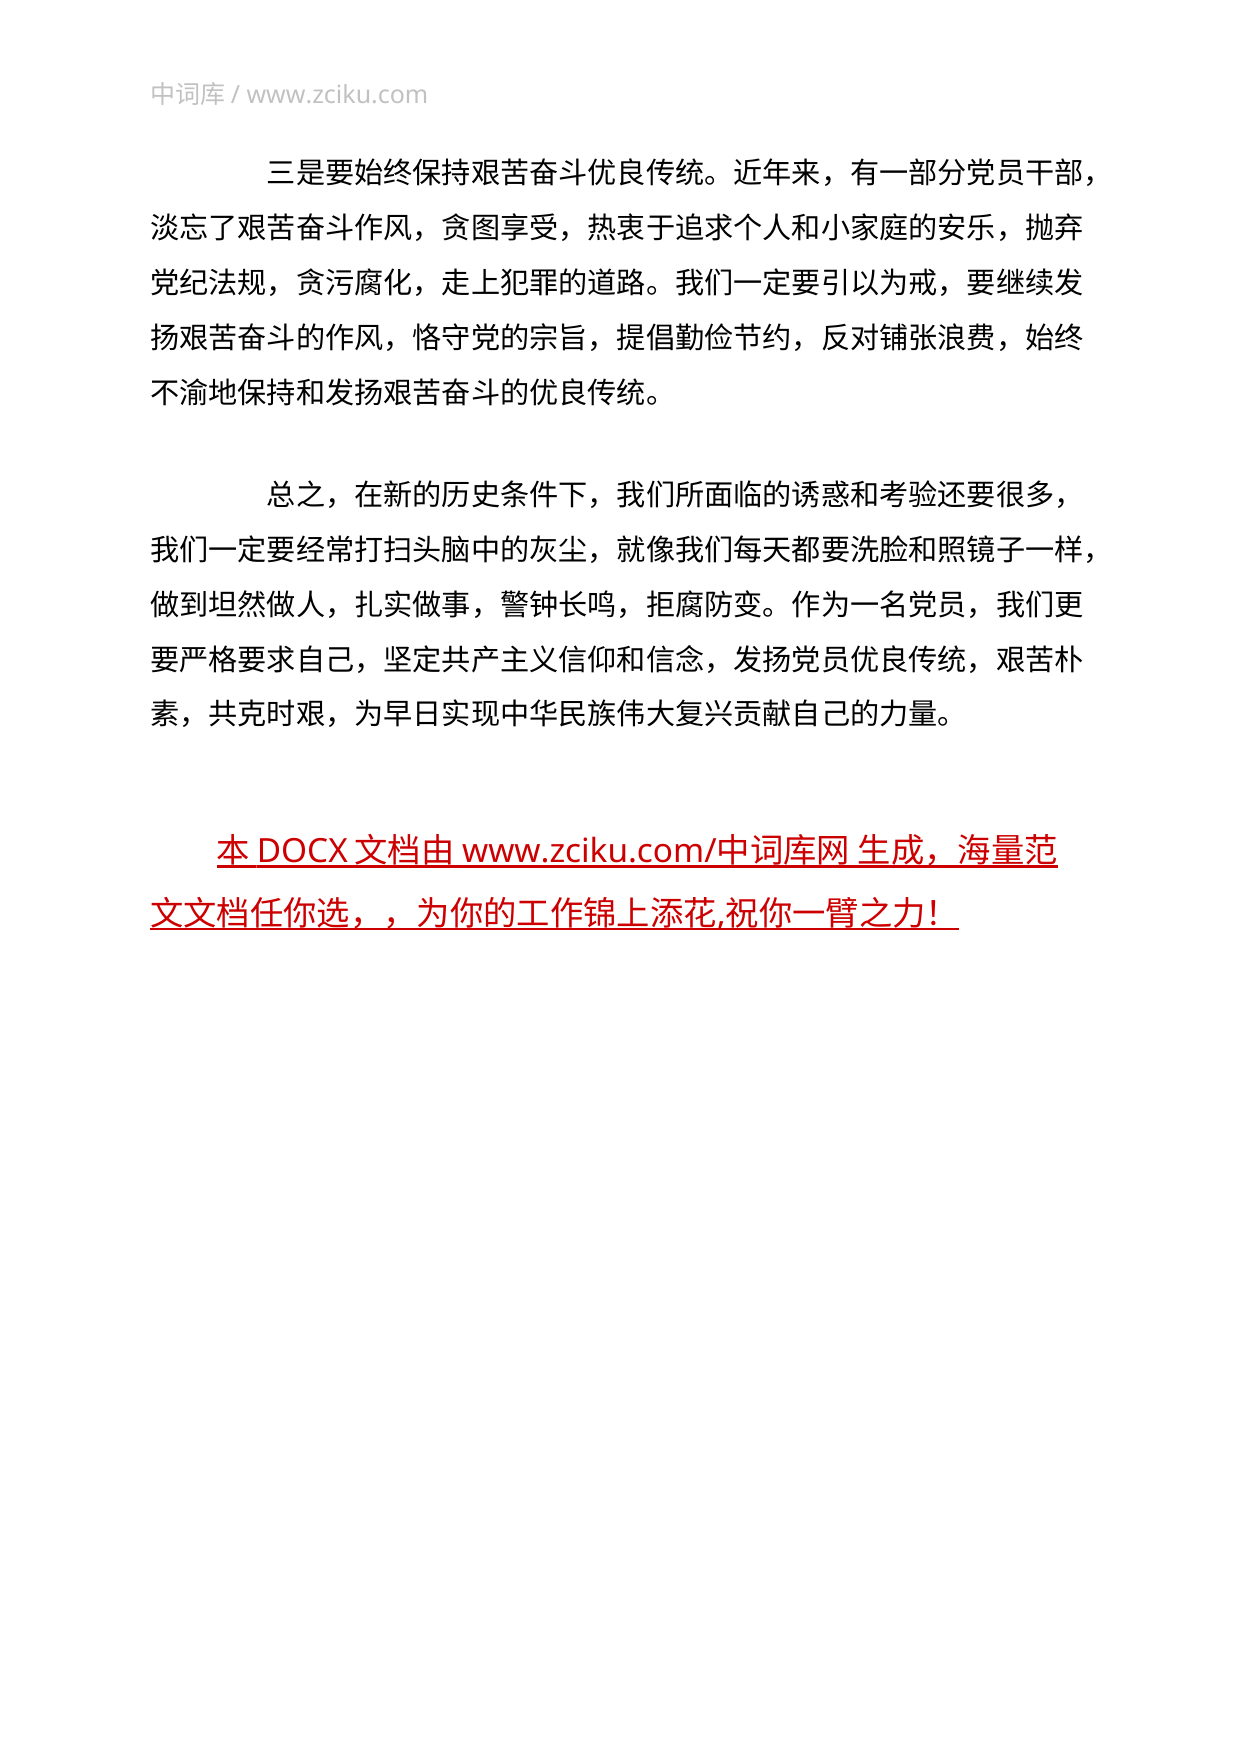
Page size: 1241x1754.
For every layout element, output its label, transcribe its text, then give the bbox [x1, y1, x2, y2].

text 三是要始终保持艰苦奋斗优良传统。近年来，有一部分党员干部，淡忘了艰苦奋斗作风，贪图享受，热衷于追求个人和小家庭的安乐，抛弃党纪法规，贪污腐化，走上犯罪的道路。我们一定要引以为戒，要继续发扬艰苦奋斗的作风，恪守党的宗旨，提倡勤俭节约，反对铺张浪费，始终不渝地保持和发扬艰苦奋斗的优良传统。 [150, 150, 1090, 412]
text 总之，在新的历史条件下，我们所面临的诱惑和考验还要很多，我们一定要经常打扫头脑中的灰尘，就像我们每天都要洗脸和照镜子一样，做到坦然做人，扎实做事，警钟长鸣，拒腐防变。作为一名党员，我们更要严格要求自己，坚定共产主义信仰和信念，发扬党员优良传统，艰苦朴素，共克时艰，为早日实现中华民族伟大复兴贡献自己的力量。 [150, 471, 1090, 733]
text 本DOCX文档由 www.zciku.com/中词库网 生成，海量范文文档任你选，，为你的工作锦上添花,祝你一臂之力！ [150, 824, 1090, 935]
